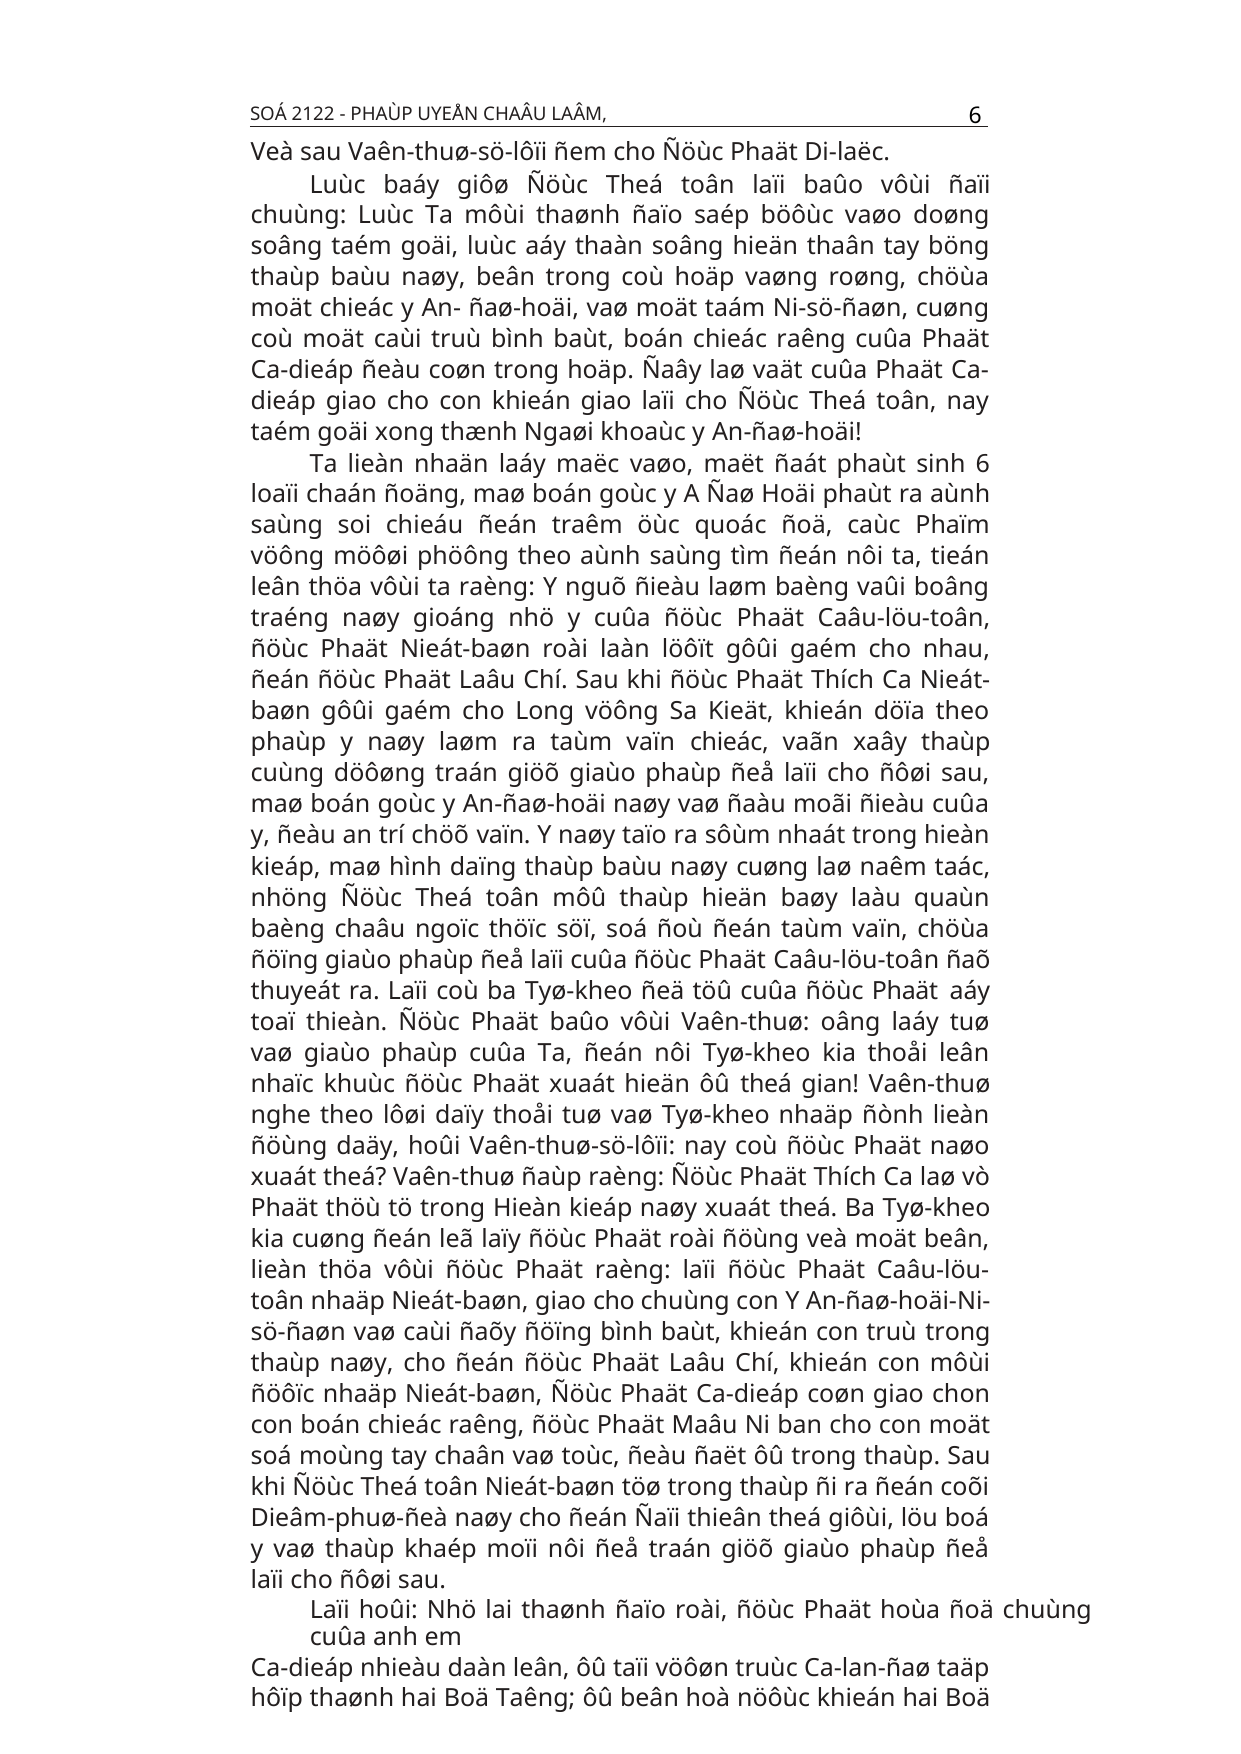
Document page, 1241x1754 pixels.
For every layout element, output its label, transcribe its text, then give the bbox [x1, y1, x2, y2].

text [250, 1651, 990, 1713]
text Luùc baáy giôø Ñöùc Theá toân laïi baûo vôùi ñaïi chuùng: Luùc Ta môùi thaønh ñaïo saép böôùc vaøo doøng soâng taém goäi, luùc aáy thaàn soâng hieän thaân tay böng thaùp baùu naøy, beân trong coù hoäp vaøng roøng, chöùa moät chieác y An- ñaø-hoäi, vaø moät taám Ni-sö-ñaøn, cuøng coù moät caùi truù bình baùt, boán chieác raêng cuûa Phaät Ca-dieáp ñeàu coøn trong hoäp. Ñaây laø vaät cuûa Phaät Ca-dieáp giao cho con khieán giao laïi cho Ñöùc Theá toân, nay taém goäi xong thænh Ngaøi khoaùc y An-ñaø-hoäi! [250, 168, 990, 448]
text Ta lieàn nhaän laáy maëc vaøo, maët ñaát phaùt sinh 6 loaïi chaán ñoäng, maø boán goùc y A Ñaø Hoäi phaùt ra aùnh saùng soi chieáu ñeán traêm öùc quoác ñoä, caùc Phaïm vöông möôøi phöông theo aùnh saùng tìm ñeán nôi ta, tieán leân thöa vôùi ta raèng: Y nguõ ñieàu laøm baèng vaûi boâng traéng naøy gioáng nhö y cuûa ñöùc Phaät Caâu-löu-toân, ñöùc Phaät Nieát-baøn roài laàn löôït gôûi gaém cho nhau, ñeán ñöùc Phaät Laâu Chí. Sau khi ñöùc Phaät Thích Ca Nieát-baøn gôûi gaém cho Long vöông Sa Kieät, khieán döïa theo phaùp y naøy laøm ra taùm vaïn chieác, vaãn xaây thaùp cuùng döôøng traán giöõ giaùo phaùp ñeå laïi cho ñôøi sau, maø boán goùc y An-ñaø-hoäi naøy vaø ñaàu moãi ñieàu cuûa y, ñeàu an trí chöõ vaïn. Y naøy taïo ra sôùm nhaát trong hieàn kieáp, maø hình daïng thaùp baùu naøy cuøng laø naêm taác, nhöng Ñöùc Theá toân môû thaùp hieän baøy laàu quaùn baèng chaâu ngoïc thöïc söï, soá ñoù ñeán taùm vaïn, chöùa ñöïng giaùo phaùp ñeå laïi cuûa ñöùc Phaät Caâu-löu-toân ñaõ thuyeát ra. Laïi coù ba Tyø-kheo ñeä töû cuûa ñöùc Phaät aáy toaï thieàn. Ñöùc Phaät baûo vôùi Vaên-thuø: oâng laáy tuø vaø giaùo phaùp cuûa Ta, ñeán nôi Tyø-kheo kia thoåi leân nhaïc khuùc ñöùc Phaät xuaát hieän ôû theá gian! Vaên-thuø nghe theo lôøi daïy thoåi tuø vaø Tyø-kheo nhaäp ñònh lieàn ñöùng daäy, hoûi Vaên-thuø-sö-lôïi: nay coù ñöùc Phaät naøo xuaát theá? Vaên-thuø ñaùp raèng: Ñöùc Phaät Thích Ca laø vò Phaät thöù tö trong Hieàn kieáp naøy xuaát theá. Ba Tyø-kheo kia cuøng ñeán leã laïy ñöùc Phaät roài ñöùng veà moät beân, lieàn thöa vôùi ñöùc Phaät raèng: laïi ñöùc Phaät Caâu-löu-toân nhaäp Nieát-baøn, giao cho chuùng con Y An-ñaø-hoäi-Ni-sö-ñaøn vaø caùi ñaõy ñöïng bình baùt, khieán con truù trong thaùp naøy, cho ñeán ñöùc Phaät Laâu Chí, khieán con môùi ñöôïc nhaäp Nieát-baøn, Ñöùc Phaät Ca-dieáp coøn giao chon con boán chieác raêng, ñöùc Phaät Maâu Ni ban cho con moät soá moùng tay chaân vaø toùc, ñeàu ñaët ôû trong thaùp. Sau khi Ñöùc Theá toân Nieát-baøn töø trong thaùp ñi ra ñeán coõi Dieâm-phuø-ñeà naøy cho ñeán Ñaïi thieân theá giôùi, löu boá y vaø thaùp khaép moïi nôi ñeå traán giöõ giaùo phaùp ñeå laïi cho ñôøi sau. [250, 448, 990, 1596]
text Veà sau Vaên-thuø-sö-lôïi ñem cho Ñöùc Phaät Di-laëc. [250, 134, 1092, 167]
text Laïi hoûi: Nhö lai thaønh ñaïo roài, ñöùc Phaät hoùa ñoä chuùng cuûa anh em [309, 1596, 1092, 1651]
